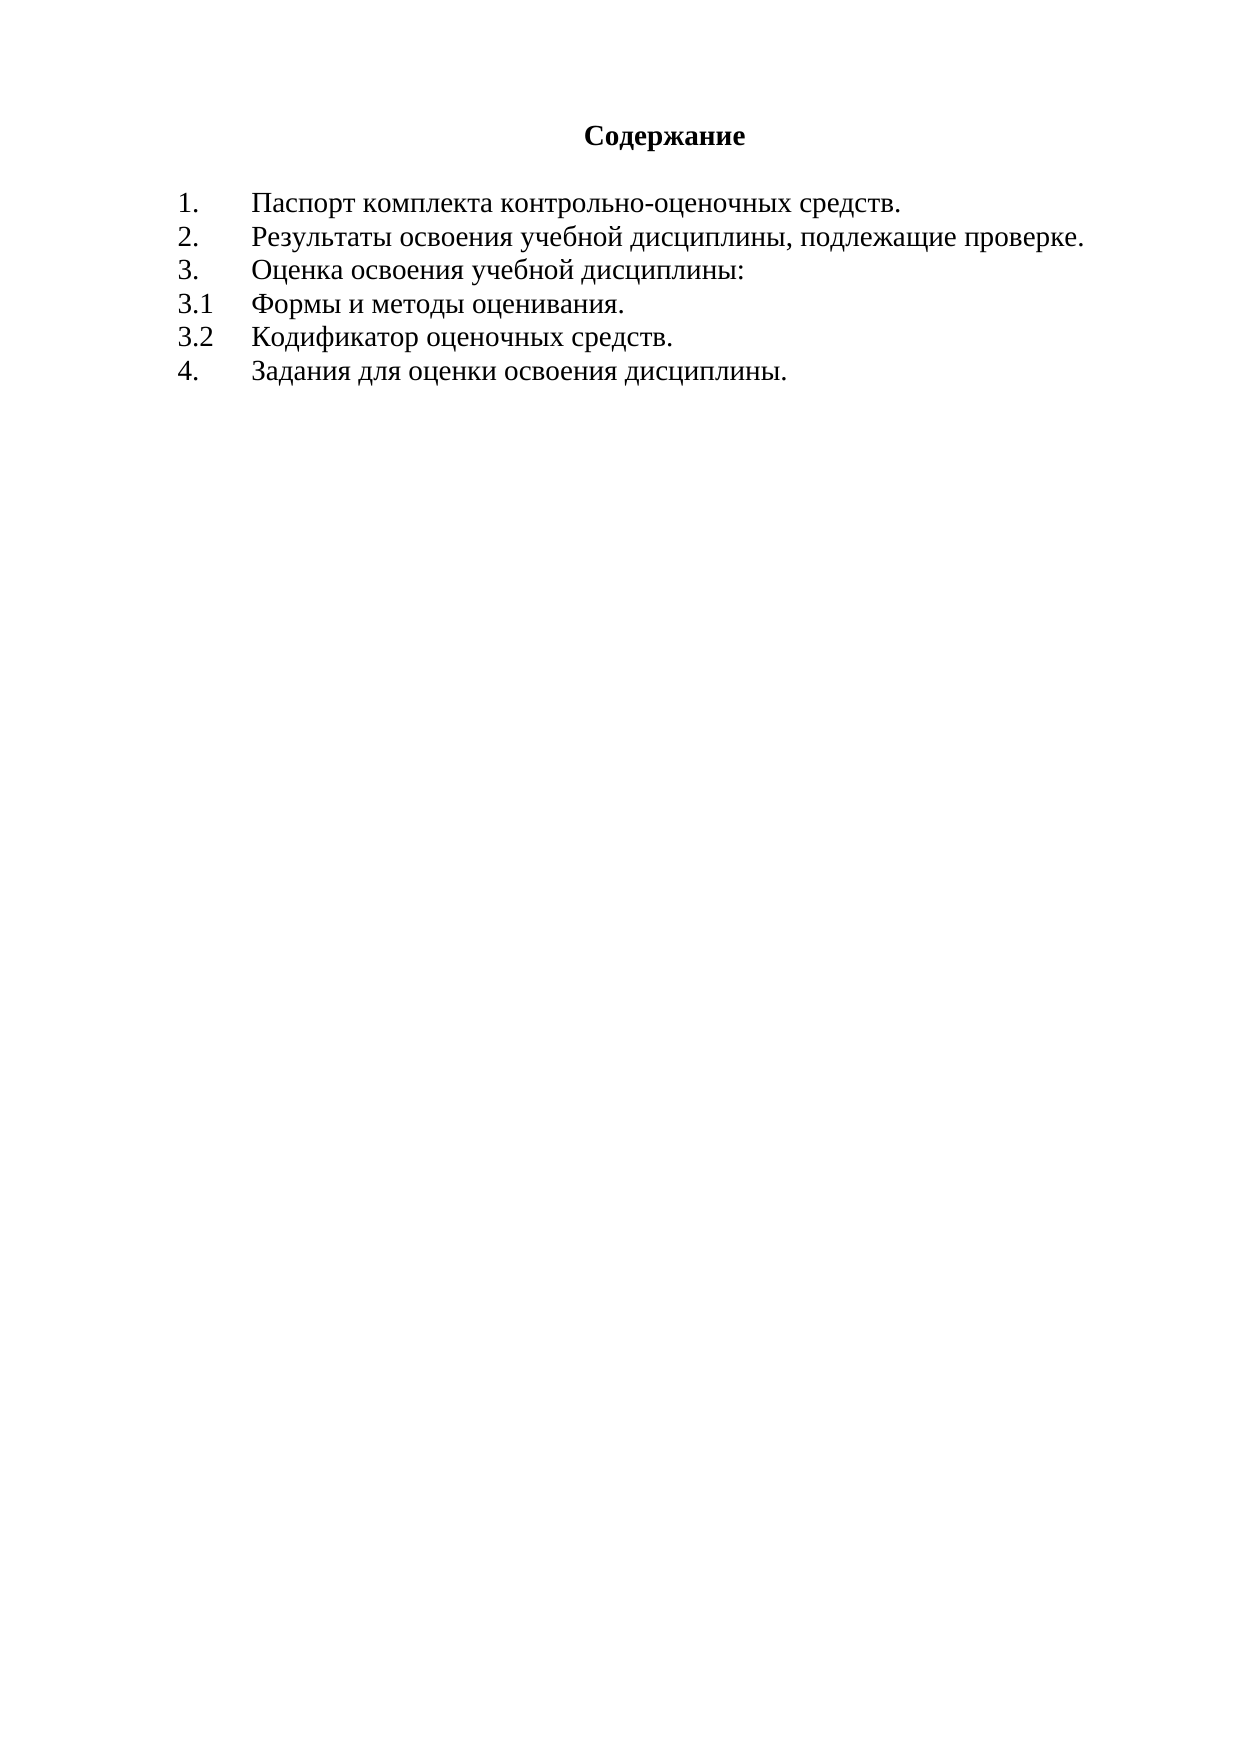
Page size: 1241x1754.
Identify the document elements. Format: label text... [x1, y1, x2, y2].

text 3. Оценка освоения учебной дисциплины: [177, 252, 1152, 286]
list 3.1 Формы и методы оценивания. [177, 286, 1152, 319]
list 4. Задания для оценки освоения дисциплины. [177, 353, 1152, 386]
list 3.2 Кодификатор оценочных средств. [177, 319, 1152, 353]
text 1. Паспорт комплекта контрольно-оценочных средств. [177, 185, 1152, 219]
text 2. Результаты освоения учебной дисциплины, подлежащие проверке. [177, 219, 1152, 252]
text Содержание [177, 118, 1152, 152]
